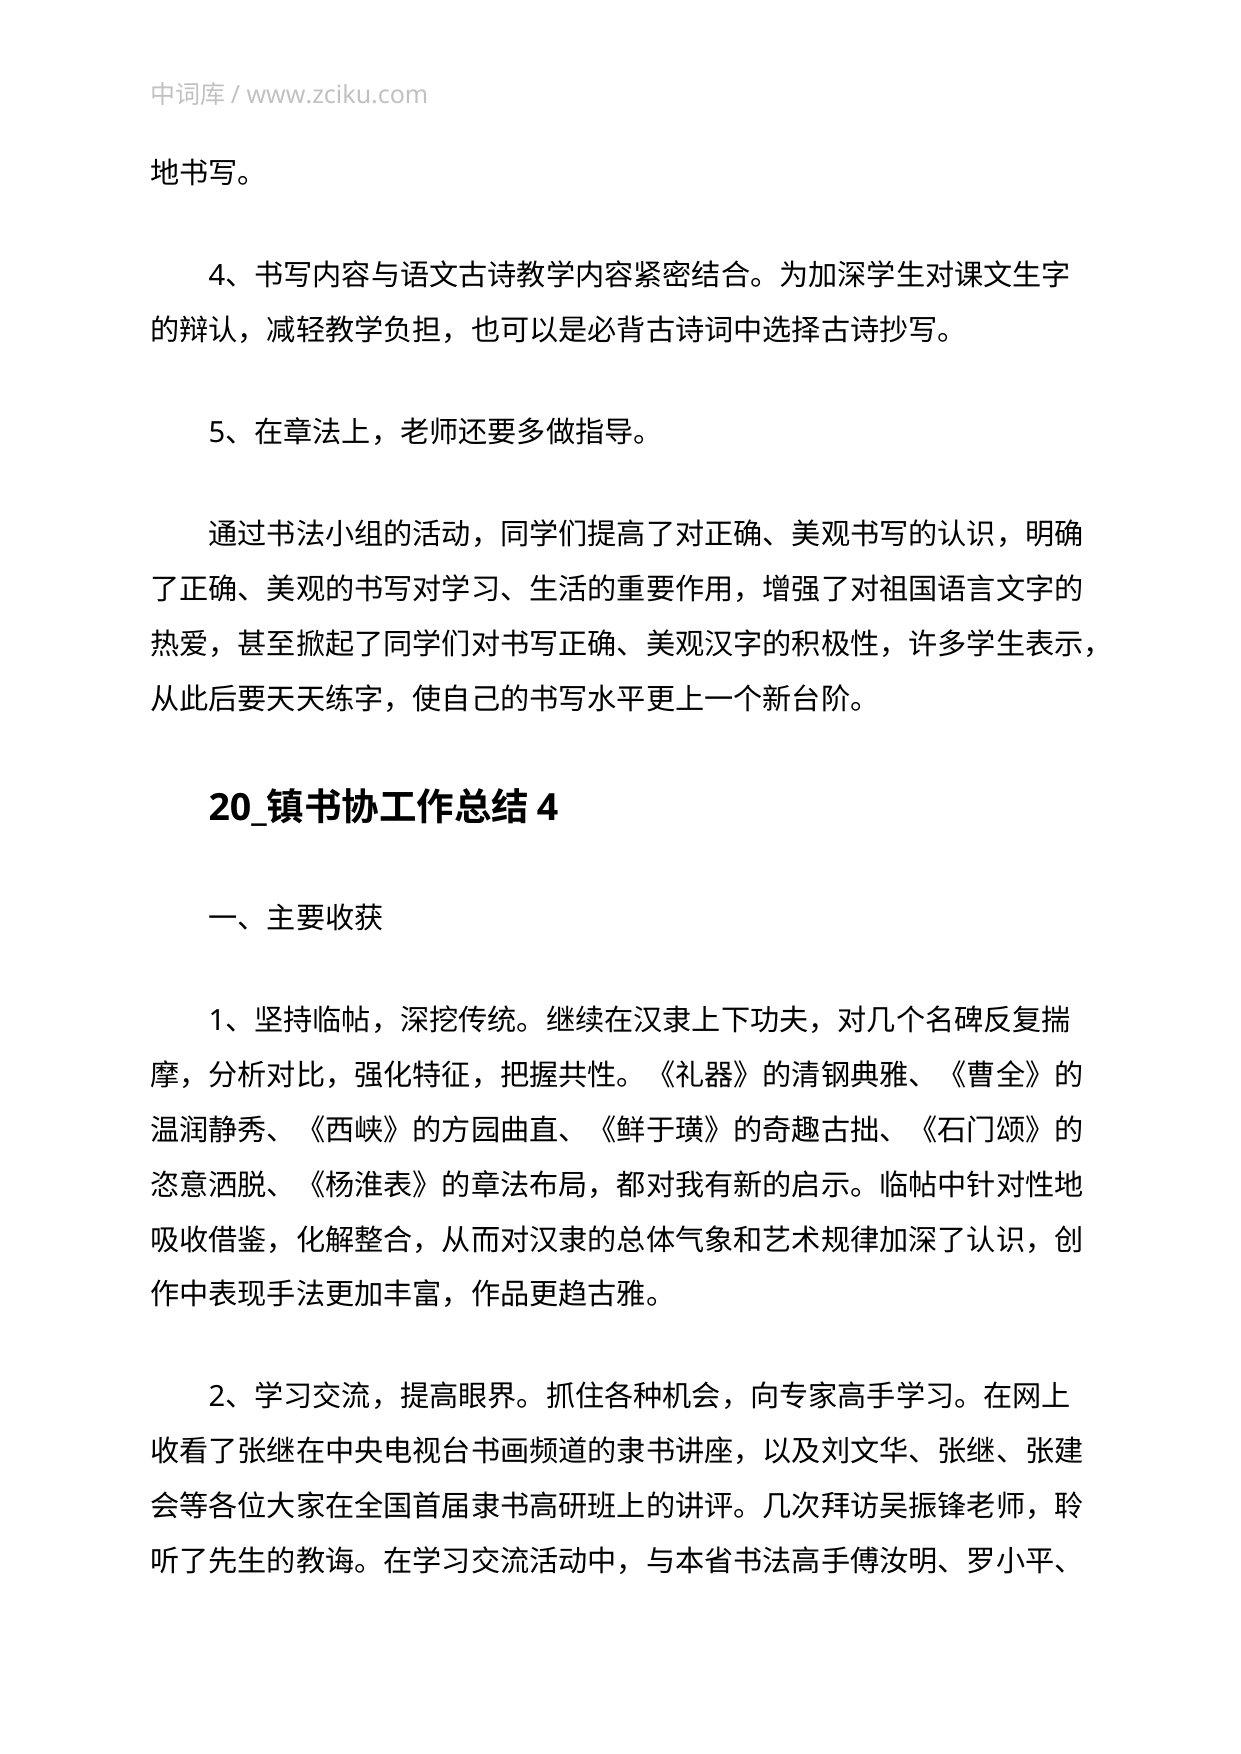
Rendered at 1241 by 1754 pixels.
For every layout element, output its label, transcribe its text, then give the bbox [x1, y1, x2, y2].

text 5、在章法上，老师还要多做指导。 [150, 408, 1090, 451]
text 通过书法小组的活动，同学们提高了对正确、美观书写的认识，明确了正确、美观的书写对学习、生活的重要作用，增强了对祖国语言文字的热爱，甚至掀起了同学们对书写正确、美观汉字的积极性，许多学生表示，从此后要天天练字，使自己的书写水平更上一个新台阶。 [150, 511, 1090, 717]
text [150, 150, 1090, 192]
text 4、书写内容与语文古诗教学内容紧密结合。为加深学生对课文生字的辩认，减轻教学负担，也可以是必背古诗词中选择古诗抄写。 [150, 252, 1090, 349]
text 20_镇书协工作总结4 [150, 777, 1090, 831]
text 一、主要收获 [150, 894, 1090, 937]
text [150, 1373, 1090, 1580]
text 1、坚持临帖，深挖传统。继续在汉隶上下功夫，对几个名碑反复揣摩，分析对比，强化特征，把握共性。《礼器》的清钢典雅、《曹全》的温润静秀、《西峡》的方园曲直、《鲜于璜》的奇趣古拙、《石门颂》的恣意洒脱、《杨淮表》的章法布局，都对我有新的启示。临帖中针对性地吸收借鉴，化解整合，从而对汉隶的总体气象和艺术规律加深了认识，创作中表现手法更加丰富，作品更趋古雅。 [150, 996, 1090, 1313]
